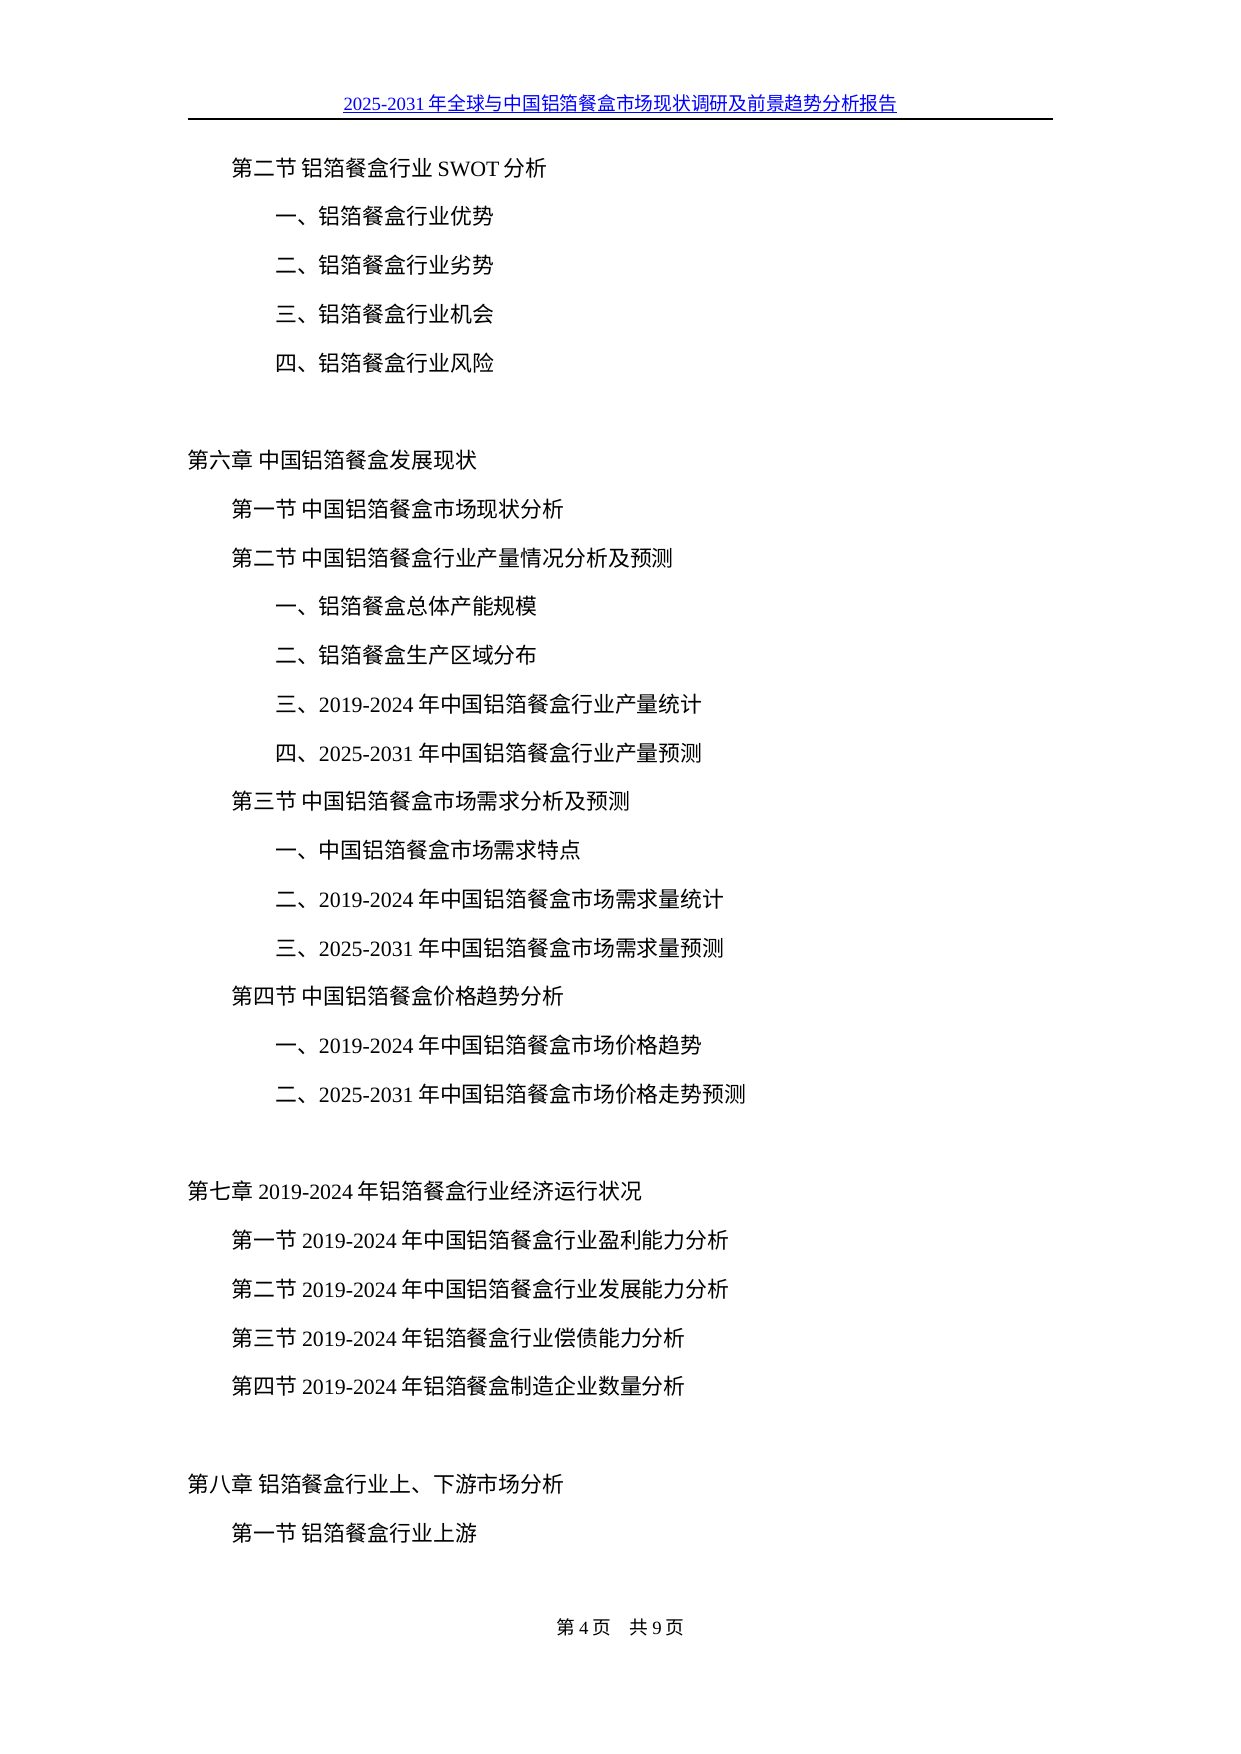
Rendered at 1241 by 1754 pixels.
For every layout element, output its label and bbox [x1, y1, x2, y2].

text [187, 150, 1053, 1548]
